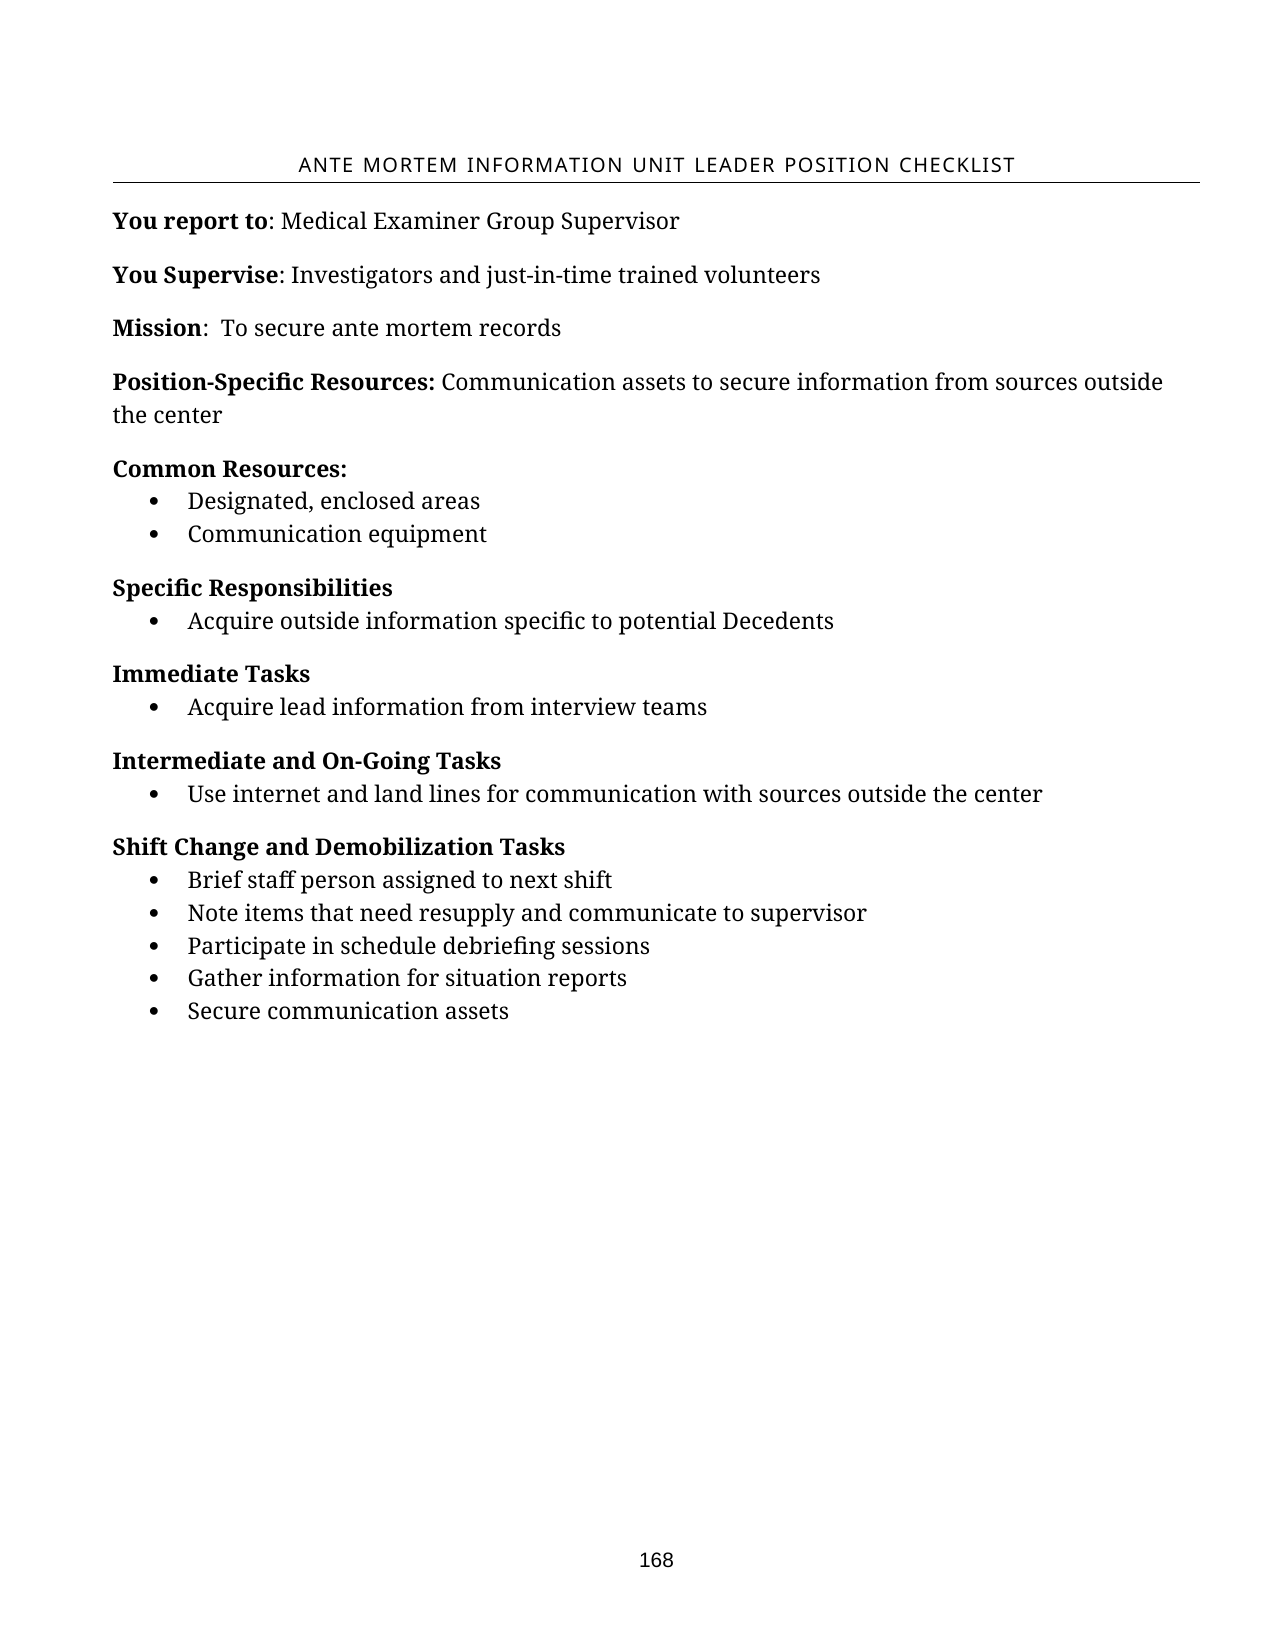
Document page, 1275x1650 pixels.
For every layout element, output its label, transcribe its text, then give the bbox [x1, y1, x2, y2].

text You Supervise: Investigators and just-in-time trained volunteers [112, 259, 1200, 290]
list Acquire outside information specific to potential Decedents [150, 604, 1200, 636]
text Mission: To secure ante mortem records [112, 312, 1200, 344]
text You report to: Medical Examiner Group Supervisor [112, 205, 1200, 236]
subtitle ante mortem information unit leader position checklist [112, 145, 1200, 183]
list Communication equipment [150, 518, 1200, 549]
list Acquire lead information from interview teams [150, 691, 1200, 722]
list Use internet and land lines for communication with sources outside the center [150, 777, 1200, 809]
text Intermediate and On-Going Tasks [112, 745, 1200, 776]
list Secure communication assets [150, 995, 1200, 1026]
text Position-Specific Resources: Communication assets to secure information from sources outside the center [112, 366, 1200, 430]
list Designated, enclosed areas [150, 485, 1200, 517]
list Participate in schedule debriefing sessions [150, 929, 1200, 961]
list Brief staff person assigned to next shift [150, 864, 1200, 895]
text Immediate Tasks [112, 658, 1200, 689]
text Shift Change and Demobilization Tasks [112, 831, 1200, 862]
list Note items that need resupply and communicate to supervisor [150, 897, 1200, 928]
text Specific Responsibilities [112, 572, 1200, 603]
list Gather information for situation reports [150, 962, 1200, 994]
text Common Resources: [112, 452, 1200, 484]
